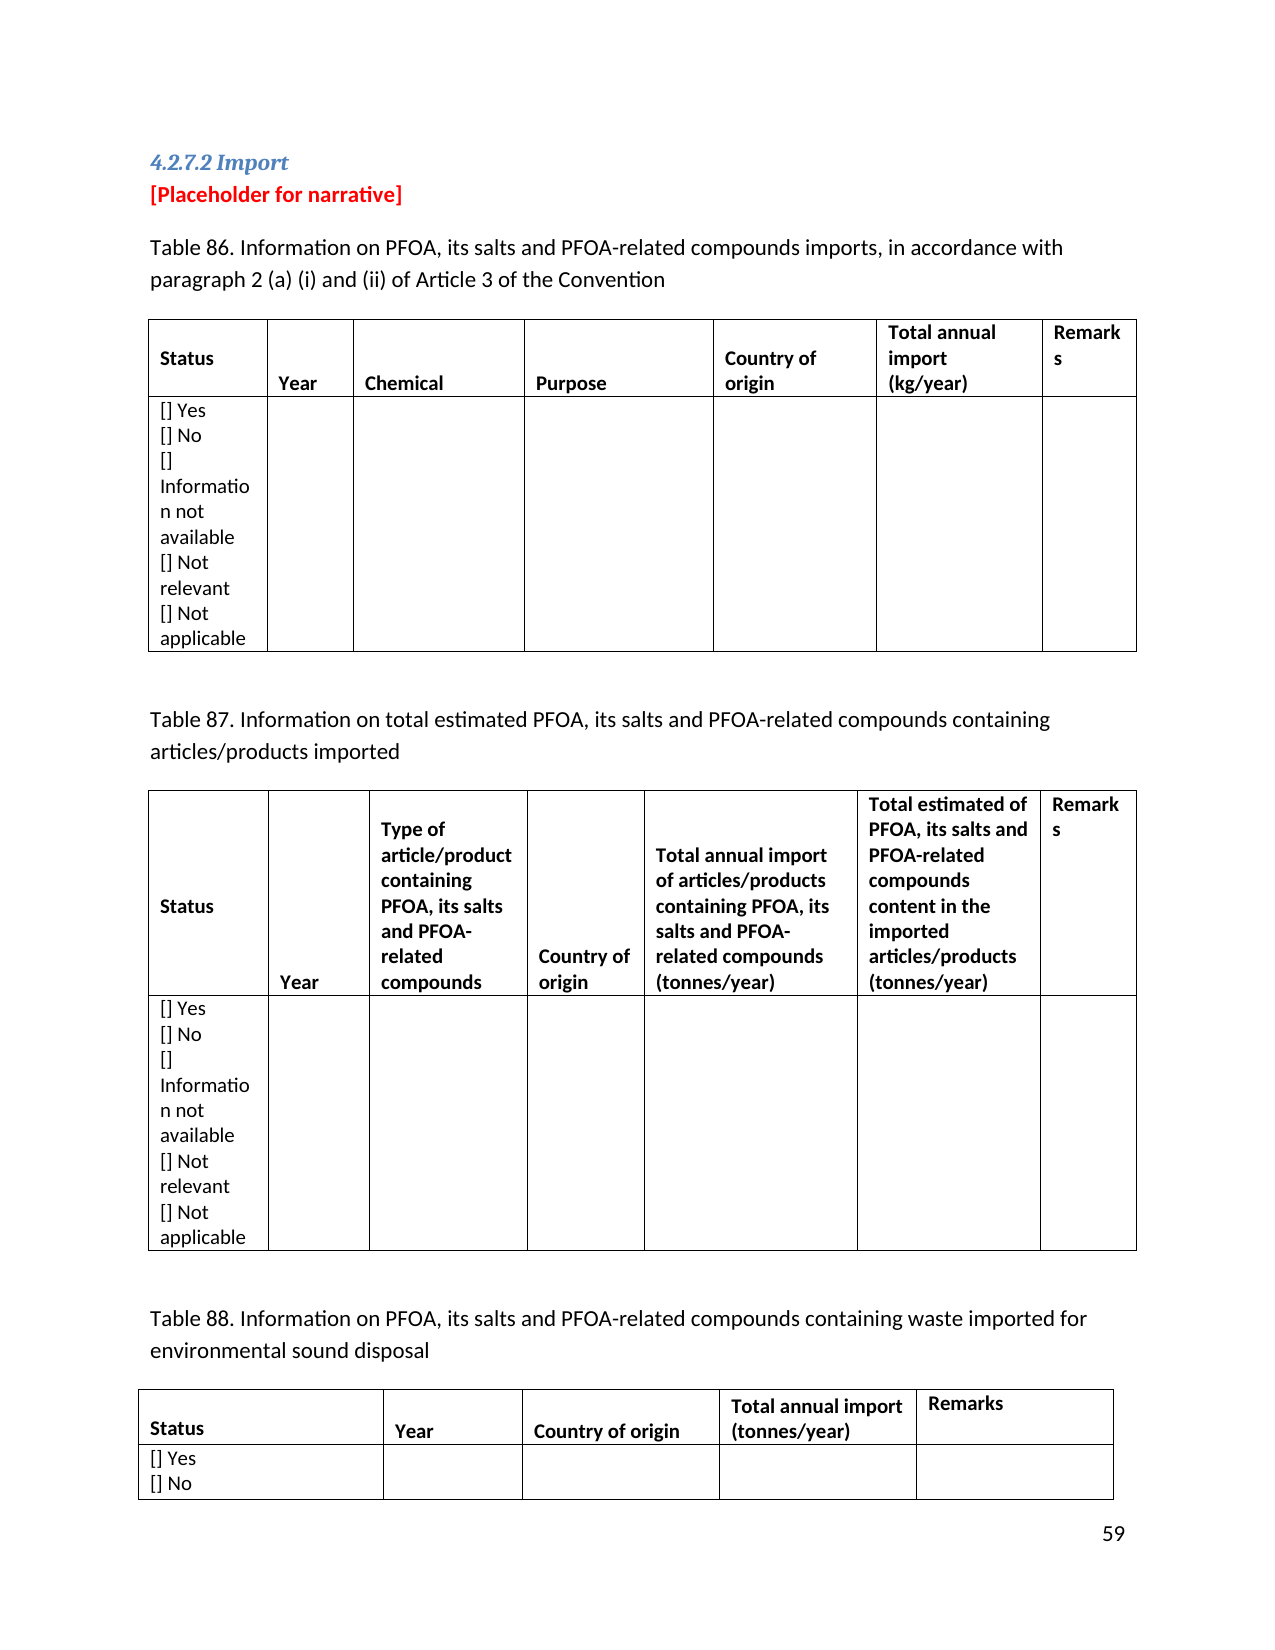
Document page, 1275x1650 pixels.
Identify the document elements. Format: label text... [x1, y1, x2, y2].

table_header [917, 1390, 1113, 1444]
subtitle 4.2.7.2 Import [150, 150, 1125, 176]
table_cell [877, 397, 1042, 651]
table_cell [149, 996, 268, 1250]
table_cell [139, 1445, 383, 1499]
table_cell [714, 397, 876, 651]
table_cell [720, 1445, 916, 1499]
text Table 86. Information on PFOA, its salts and PFOA-related compounds imports, in accordance with paragraph 2 (a) (i) and (ii) of Article 3 of the Convention [150, 233, 1125, 293]
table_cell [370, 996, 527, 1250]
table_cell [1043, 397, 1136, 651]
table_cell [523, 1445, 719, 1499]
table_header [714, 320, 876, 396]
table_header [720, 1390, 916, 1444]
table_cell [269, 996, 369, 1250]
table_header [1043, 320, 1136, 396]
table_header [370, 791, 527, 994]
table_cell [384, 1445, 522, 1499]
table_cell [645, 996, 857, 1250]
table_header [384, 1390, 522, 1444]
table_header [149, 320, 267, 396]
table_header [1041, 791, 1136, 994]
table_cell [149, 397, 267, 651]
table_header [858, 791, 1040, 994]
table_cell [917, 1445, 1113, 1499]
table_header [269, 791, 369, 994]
text [Placeholder for narrative] [150, 180, 1125, 208]
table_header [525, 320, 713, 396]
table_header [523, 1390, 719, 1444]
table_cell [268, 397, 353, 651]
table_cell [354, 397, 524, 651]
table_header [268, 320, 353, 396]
text Table 87. Information on total estimated PFOA, its salts and PFOA-related compounds containing articles/products imported [150, 705, 1125, 765]
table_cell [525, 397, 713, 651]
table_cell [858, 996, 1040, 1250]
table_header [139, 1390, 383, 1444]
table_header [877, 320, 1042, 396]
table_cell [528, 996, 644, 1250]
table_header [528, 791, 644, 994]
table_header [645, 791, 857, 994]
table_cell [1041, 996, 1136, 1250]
text Table 88. Information on PFOA, its salts and PFOA-related compounds containing waste imported for environmental sound disposal [150, 1304, 1125, 1364]
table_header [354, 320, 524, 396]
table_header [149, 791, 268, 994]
